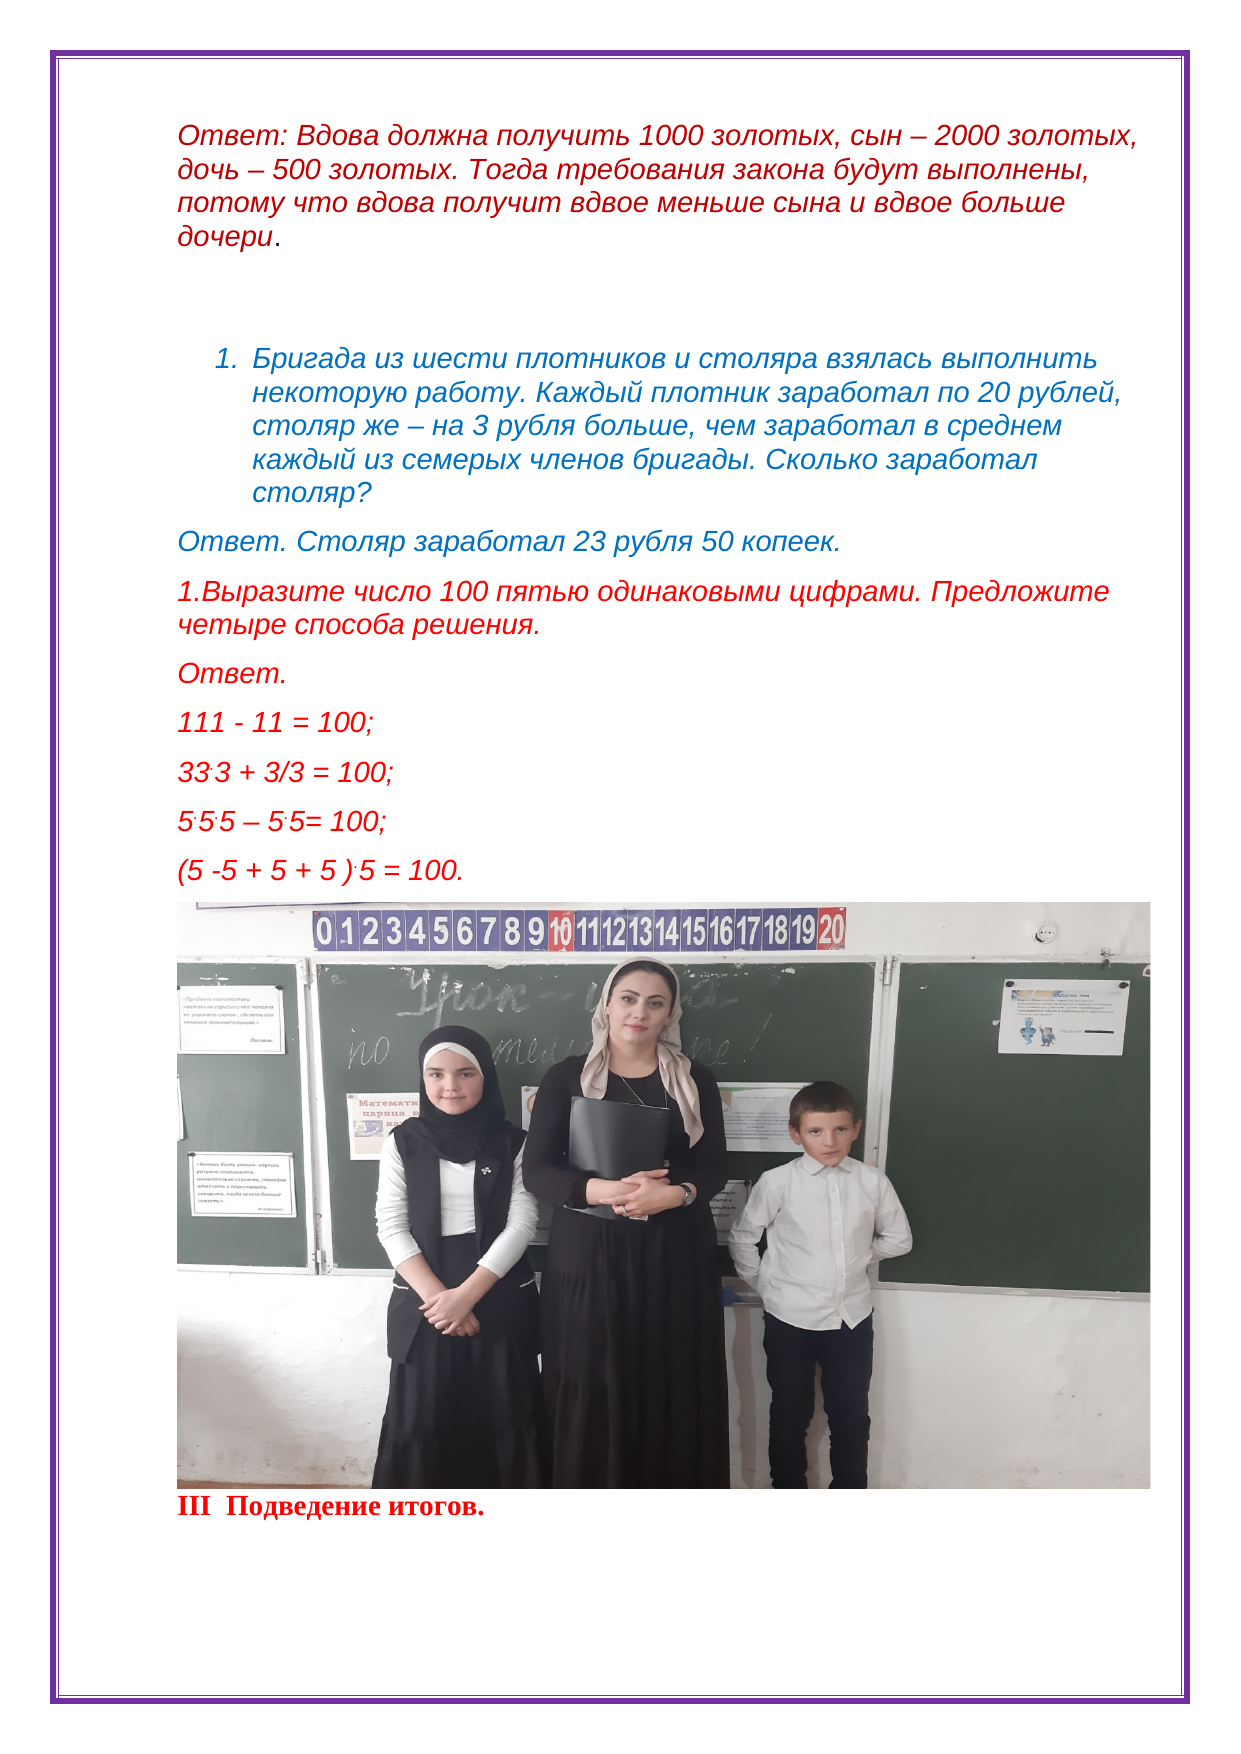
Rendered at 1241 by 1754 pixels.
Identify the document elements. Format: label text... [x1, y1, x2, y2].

text Ответ. Столяр заработал 23 рубля 50 копеек. [177, 524, 1152, 558]
list Бригада из шести плотников и столяра взялась выполнить некоторую работу. Каждый плотник заработал по 20 рублей, столяр же – на 3 рубля больше, чем заработал в среднем каждый из семерых членов бригады. Сколько заработал столяр? [214, 341, 1152, 509]
text (5 -5 + 5 + 5 ).5 = 100. [177, 853, 1152, 887]
text Ответ: Вдова должна получить 1000 золотых, сын – 2000 золотых, дочь – 500 золотых. Тогда требования закона будут выполнены, потому что вдова получит вдвое меньше сына и вдвое больше дочери. [177, 118, 1152, 252]
text 111 - 11 = 100; [177, 706, 1152, 739]
picture [177, 902, 1151, 1489]
text 33.3 + 3/3 = 100; [177, 755, 1152, 788]
text 5.5.5 – 5.5= 100; [177, 804, 1152, 837]
text Ответ. [177, 656, 1152, 690]
text 1.Выразите число 100 пятью одинаковыми цифрами. Предложите четыре способа решения. [177, 574, 1152, 641]
